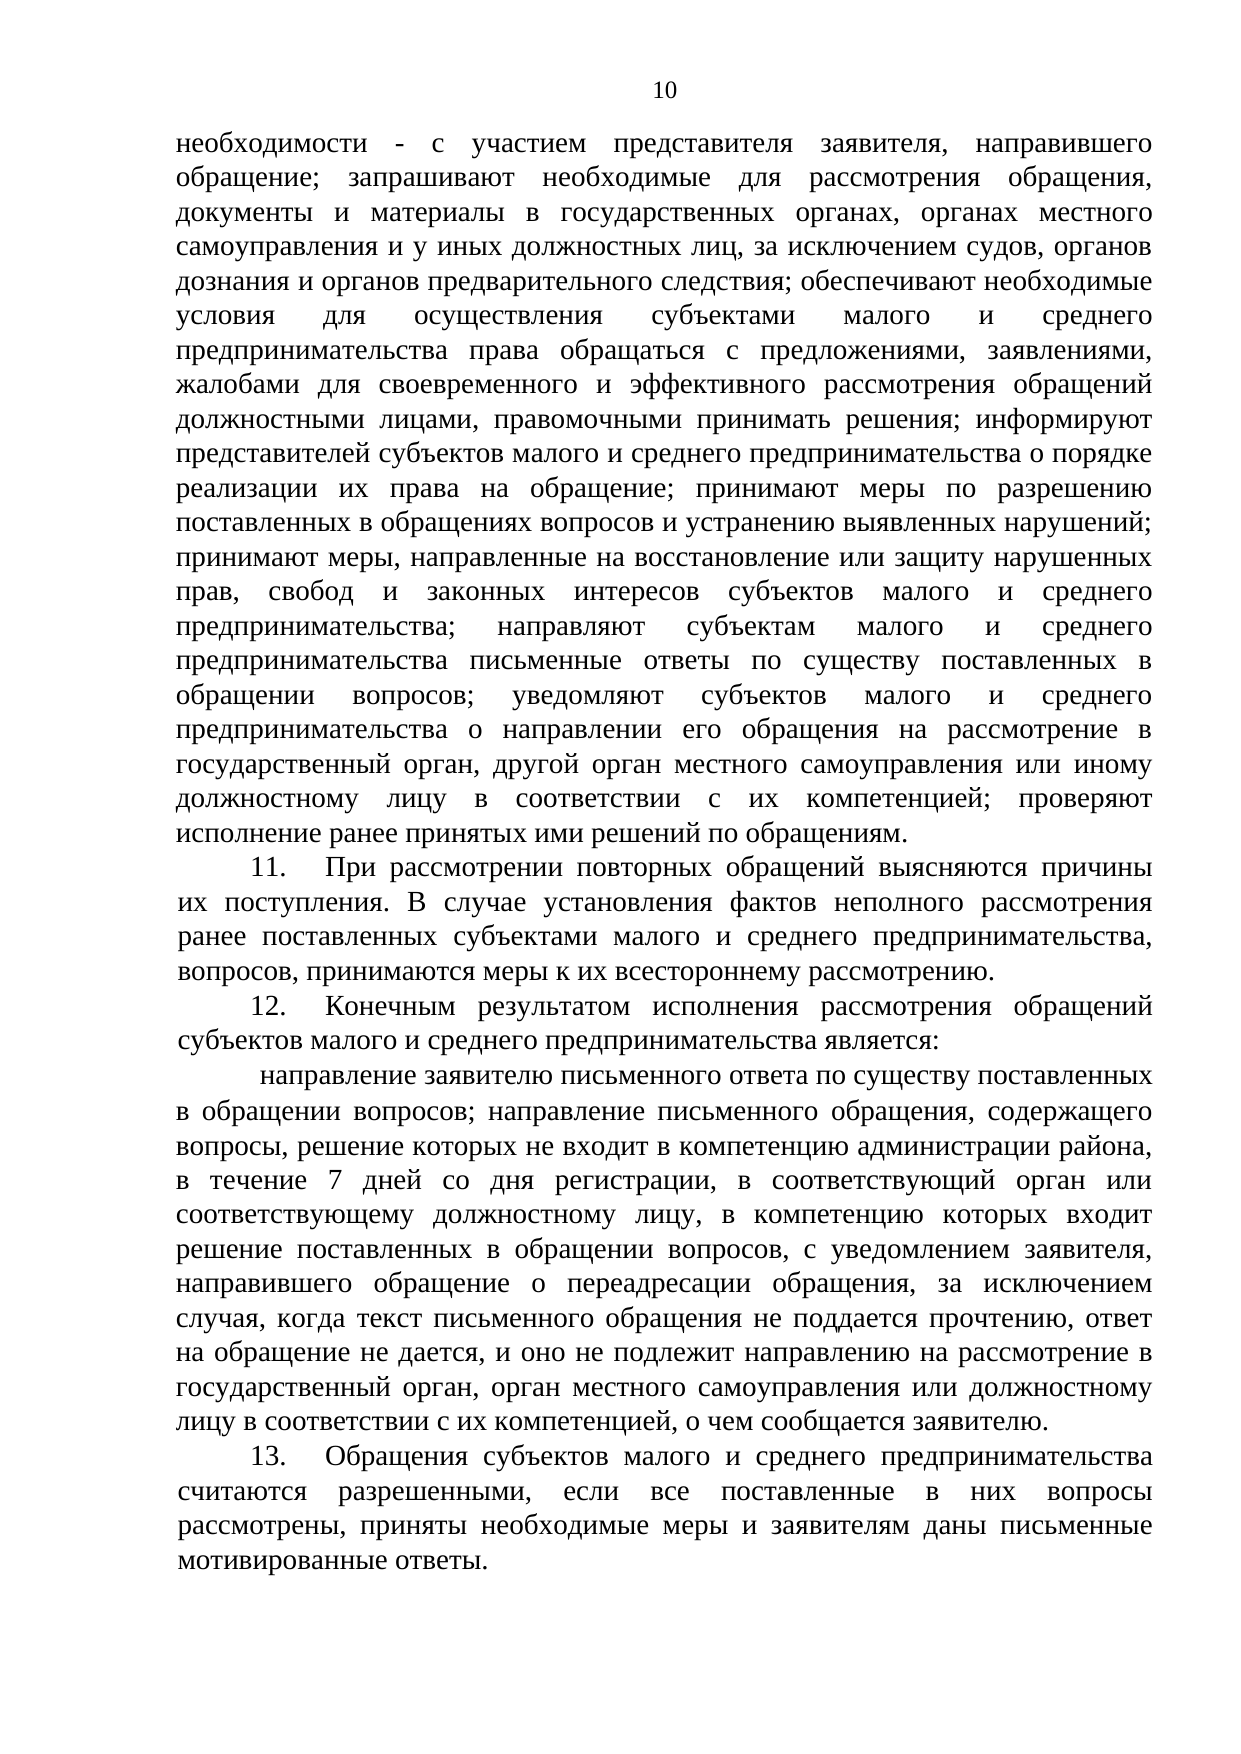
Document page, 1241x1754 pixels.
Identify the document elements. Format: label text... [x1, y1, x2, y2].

text в обращении вопросов; направление письменного обращения, содержащего вопросы, решение которых не входит в компетенцию администрации района, в течение 7 дней со дня регистрации, в соответствующий орган или соответствующему должностному лицу, в компетенцию которых входит решение поставленных в обращении вопросов, с уведомлением заявителя, направившего обращение о переадресации обращения, за исключением случая, когда текст письменного обращения не поддается прочтению, ответ на обращение не дается, и оно не подлежит направлению на рассмотрение в государственный орган, орган местного самоуправления или должностному лицу в соответствии с их компетенцией, о чем сообщается заявителю. [176, 1093, 1153, 1437]
text направление заявителю письменного ответа по существу поставленных [177, 1057, 1153, 1091]
list При рассмотрении повторных обращений выясняются причины их поступления. В случае установления фактов неполного рассмотрения ранее поставленных субъектами малого и среднего предпринимательства, вопросов, принимаются меры к их всестороннему рассмотрению. [177, 849, 1153, 986]
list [176, 125, 1153, 848]
list Обращения субъектов малого и среднего предпринимательства считаются разрешенными, если все поставленные в них вопросы рассмотрены, приняты необходимые меры и заявителям даны письменные мотивированные ответы. [177, 1438, 1153, 1575]
list Конечным результатом исполнения рассмотрения обращений субъектов малого и среднего предпринимательства является: [177, 988, 1153, 1056]
